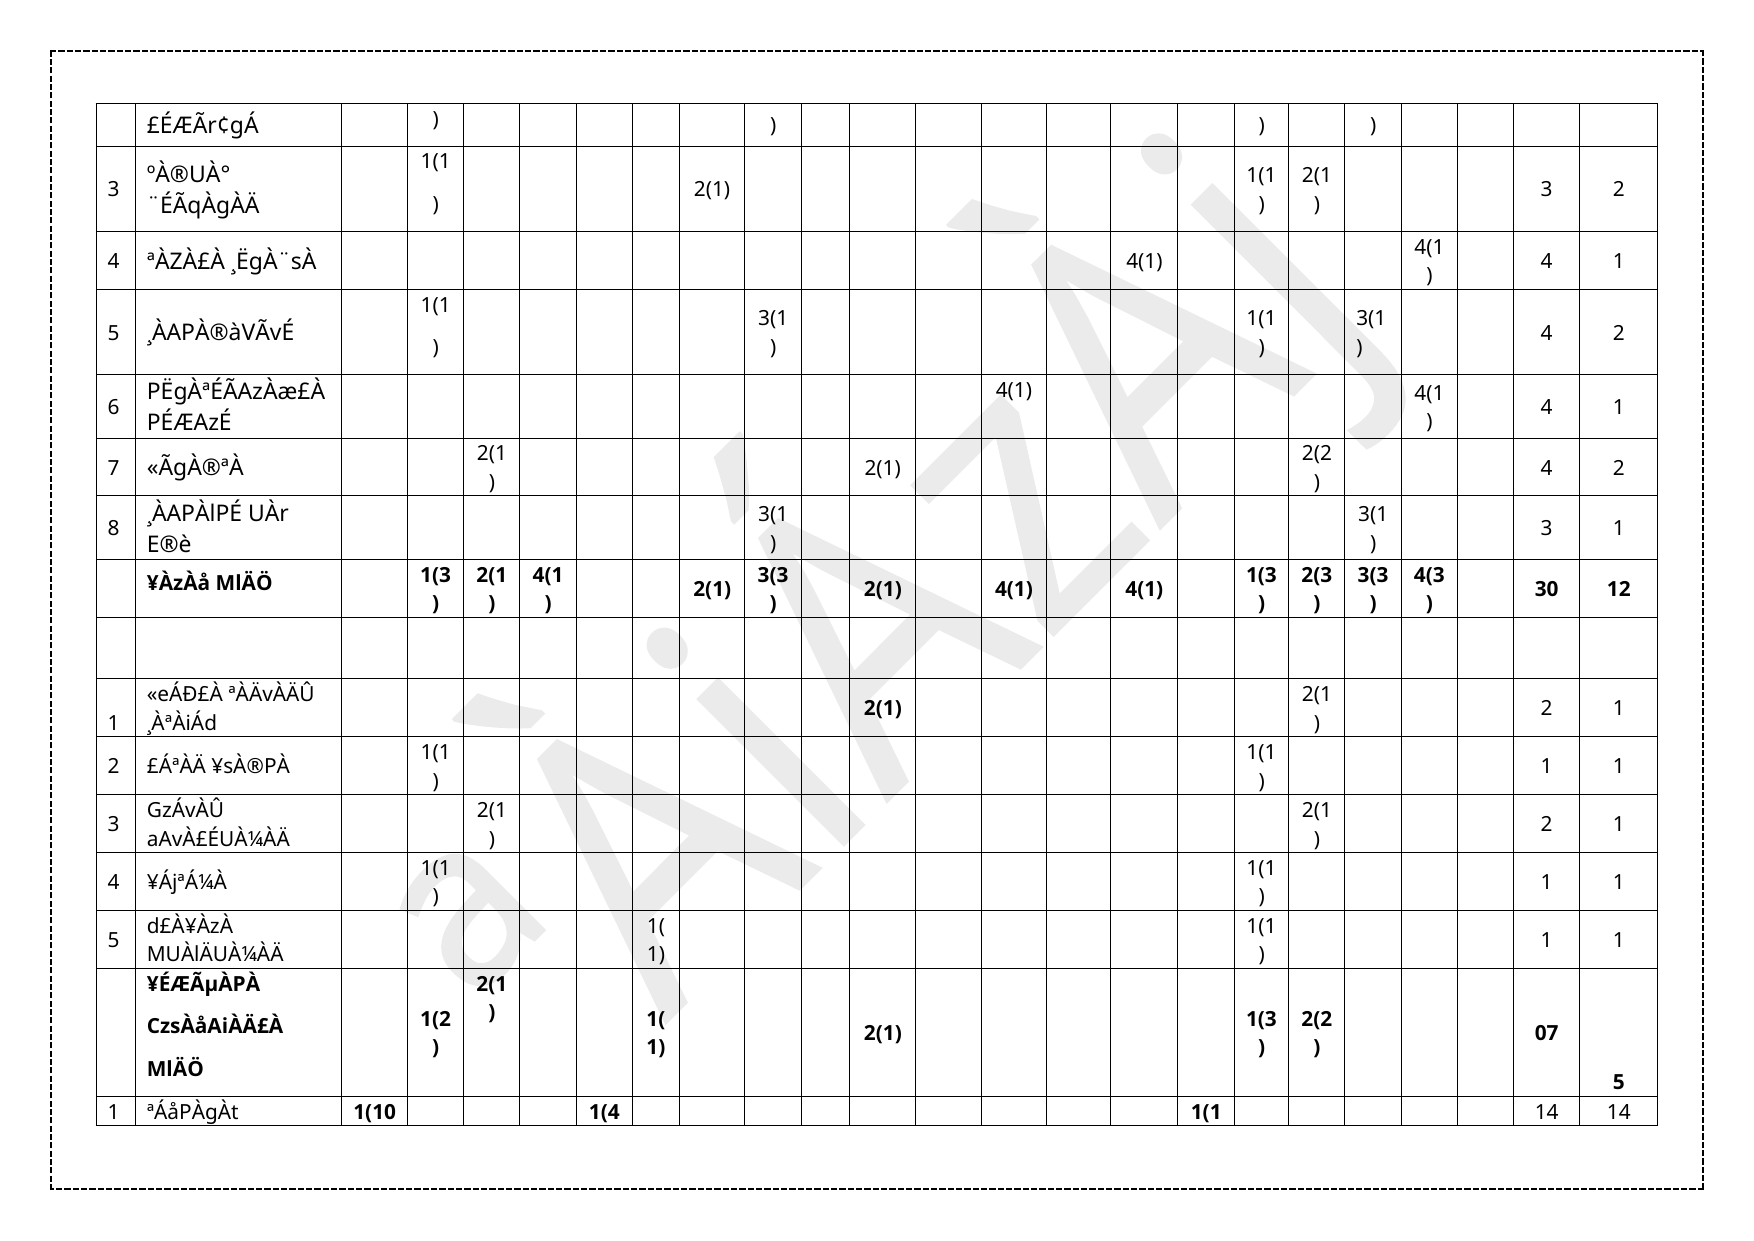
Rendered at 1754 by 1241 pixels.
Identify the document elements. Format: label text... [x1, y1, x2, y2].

table_cell 1(3) [1235, 969, 1288, 1096]
table_cell 4(1) [1402, 232, 1457, 289]
table_cell [982, 290, 1046, 374]
table_cell [577, 679, 632, 736]
table_cell [1345, 969, 1401, 1096]
table_cell 2(1) [464, 795, 519, 852]
table_cell 3(1) [1345, 290, 1401, 374]
table_cell [577, 104, 632, 146]
table_cell [464, 290, 519, 374]
table_cell [520, 290, 576, 374]
table_cell [408, 679, 463, 736]
table_cell 1(1) [408, 737, 463, 794]
table_cell 2 [1580, 290, 1657, 374]
table_cell [982, 1097, 1046, 1125]
table_cell 6 [97, 375, 135, 437]
table_cell [1047, 560, 1110, 617]
table_cell [1047, 853, 1110, 910]
table_cell [464, 232, 519, 289]
table_cell [1402, 1097, 1457, 1125]
table_cell [408, 1097, 463, 1125]
table_cell [1235, 618, 1288, 678]
table_cell [916, 560, 981, 617]
table_cell [1111, 290, 1177, 374]
table_cell [633, 1097, 679, 1125]
table_cell [464, 679, 519, 736]
table_cell [1458, 911, 1513, 968]
table_cell [633, 439, 679, 495]
table_cell [408, 375, 463, 437]
table_cell [1178, 679, 1234, 736]
table_cell [1111, 147, 1177, 231]
table_cell [408, 232, 463, 289]
table_cell [802, 853, 849, 910]
table_cell 5 [97, 290, 135, 374]
table_cell [1458, 737, 1513, 794]
table_cell 2(2) [1289, 439, 1344, 495]
table_cell [1111, 737, 1177, 794]
table_cell [850, 618, 915, 678]
table_cell [745, 969, 801, 1096]
table_cell [916, 104, 981, 146]
table_cell [464, 147, 519, 231]
table_cell [464, 737, 519, 794]
table_cell [1111, 679, 1177, 736]
table_cell [520, 853, 576, 910]
table_cell 5 [97, 911, 135, 968]
table_cell [1345, 618, 1401, 678]
table_cell [745, 375, 801, 437]
table_cell [982, 496, 1046, 559]
table_cell [1345, 147, 1401, 231]
table_cell 4(1) [982, 560, 1046, 617]
table_cell [577, 560, 632, 617]
table_cell [408, 439, 463, 495]
table_cell ¸ÀAPÀ®àVÃvÉ [136, 290, 341, 374]
table_cell [680, 1097, 744, 1125]
table_cell [982, 618, 1046, 678]
table_cell ¸ÀAPÀlPÉ UÀr E®è [136, 496, 341, 559]
table_cell 3(1) [745, 104, 801, 146]
table_cell £ÁªÀÄ ¥sÀ®PÀ [136, 737, 341, 794]
table_cell [1235, 795, 1288, 852]
table_cell 1(2) [408, 969, 463, 1096]
table_cell [1111, 795, 1177, 852]
table_cell [520, 147, 576, 231]
table_cell [577, 853, 632, 910]
table_cell [802, 147, 849, 231]
table_cell ¥ÀzÀå MlÄÖ [136, 560, 341, 617]
table_cell 3(3) [1345, 560, 1401, 617]
table_cell 14 [1580, 1097, 1657, 1125]
table_cell 4 [1514, 104, 1579, 146]
table_cell 4 [1514, 290, 1579, 374]
table_cell 1 [97, 1097, 135, 1125]
table_cell [1345, 853, 1401, 910]
table_cell [633, 853, 679, 910]
table_cell [342, 969, 407, 1096]
table_cell [850, 290, 915, 374]
table_cell [577, 147, 632, 231]
table_cell [1345, 1097, 1401, 1125]
table_cell [802, 911, 849, 968]
table_cell [342, 104, 407, 146]
table_cell 1 [1514, 737, 1579, 794]
table_cell [1345, 795, 1401, 852]
table_cell [408, 618, 463, 678]
table_cell [850, 853, 915, 910]
table_cell [982, 737, 1046, 794]
table_cell [520, 104, 576, 146]
table_cell 4(1) [982, 375, 1046, 437]
table_cell [1458, 496, 1513, 559]
table_cell [916, 911, 981, 968]
table_cell 2(1) [850, 439, 915, 495]
table_cell [520, 375, 576, 437]
table_cell [520, 1097, 576, 1125]
table_cell 4 [97, 853, 135, 910]
table_cell [1178, 104, 1234, 146]
table_cell [1111, 496, 1177, 559]
table_cell [1458, 969, 1513, 1096]
table_cell [850, 147, 915, 231]
table_cell [1402, 969, 1457, 1096]
table_cell [520, 439, 576, 495]
table_cell 4(1) [1111, 560, 1177, 617]
table_cell [982, 232, 1046, 289]
table_cell 1(1) [1235, 104, 1288, 146]
table_cell [680, 679, 744, 736]
table_cell [342, 290, 407, 374]
table_cell 1(1) [408, 853, 463, 910]
table_cell [1402, 147, 1457, 231]
table_cell [850, 232, 915, 289]
table_cell [745, 911, 801, 968]
table_cell 2(1) [850, 969, 915, 1096]
table_cell [850, 496, 915, 559]
table_cell 30 [1514, 560, 1579, 617]
table_cell [916, 618, 981, 678]
table_cell [136, 618, 341, 678]
table_cell [802, 375, 849, 437]
table_cell [520, 496, 576, 559]
table_cell 1(14) [1178, 1097, 1234, 1125]
table_cell 3(3) [745, 560, 801, 617]
table_cell [633, 147, 679, 231]
table_cell [633, 104, 679, 146]
table_cell ¥ÉÆÃµÀPÀ CzsÀåAiÀÄ£À MlÄÖ [136, 969, 341, 1096]
table_cell [1345, 911, 1401, 968]
table_cell [1111, 618, 1177, 678]
table_cell [916, 439, 981, 495]
table_cell [633, 496, 679, 559]
table_cell [1047, 375, 1110, 437]
table_cell [577, 969, 632, 1096]
table_cell [982, 969, 1046, 1096]
table_cell 1 [1580, 853, 1657, 910]
table_cell 2(1) [1289, 147, 1344, 231]
table_cell [1458, 618, 1513, 678]
table_cell PËgÀªÉÃAzÀæ£À PÉÆAzÉ [136, 375, 341, 437]
table_cell [1402, 104, 1457, 146]
table_cell [1289, 232, 1344, 289]
table_cell 1(3) [408, 560, 463, 617]
table_cell [1345, 375, 1401, 437]
table_cell 1(1) [633, 911, 679, 968]
table_cell [850, 1097, 915, 1125]
table_cell 5 [1580, 969, 1657, 1096]
table_cell [1458, 104, 1513, 146]
table_cell 1 [1580, 679, 1657, 736]
table_cell [97, 560, 135, 617]
table_cell [520, 911, 576, 968]
table_cell [745, 1097, 801, 1125]
table_cell [1345, 439, 1401, 495]
table_cell 1 [1580, 911, 1657, 968]
table_cell [916, 853, 981, 910]
table_cell [520, 618, 576, 678]
table_cell [982, 795, 1046, 852]
table_cell [342, 795, 407, 852]
table_cell [464, 618, 519, 678]
table_cell [1111, 1097, 1177, 1125]
table_cell [745, 737, 801, 794]
table_cell [1178, 969, 1234, 1096]
table_cell [1178, 911, 1234, 968]
table_cell 3(1) [1345, 496, 1401, 559]
table_cell 2(1) [850, 679, 915, 736]
table_cell [1235, 439, 1288, 495]
table_cell [1289, 737, 1344, 794]
table_cell [802, 232, 849, 289]
table_cell [745, 439, 801, 495]
table_cell [1111, 104, 1177, 146]
table_cell [464, 496, 519, 559]
table_cell [1402, 911, 1457, 968]
table_cell 2(1) [1289, 679, 1344, 736]
table_cell [342, 375, 407, 437]
table_cell [680, 104, 744, 146]
table_cell 2 [1580, 147, 1657, 231]
table_cell [1047, 911, 1110, 968]
table_cell [850, 795, 915, 852]
table_cell 4 [1514, 439, 1579, 495]
table_cell [680, 232, 744, 289]
table_cell [982, 147, 1046, 231]
table_cell 1 [1580, 375, 1657, 437]
table_cell [745, 795, 801, 852]
table_cell 2(2) [1289, 969, 1344, 1096]
table_cell [1047, 1097, 1110, 1125]
table_cell [680, 496, 744, 559]
table_cell [1402, 439, 1457, 495]
table_cell [1047, 496, 1110, 559]
table_cell [1047, 290, 1110, 374]
table_cell [1345, 737, 1401, 794]
table_cell [1047, 147, 1110, 231]
table_cell [1178, 375, 1234, 437]
table_cell 1(4) [577, 1097, 632, 1125]
table_cell [916, 496, 981, 559]
table_cell «ÃgÀ®ªÀ [136, 439, 341, 495]
table_cell [464, 375, 519, 437]
table_cell 14 [1514, 1097, 1579, 1125]
table_cell [982, 853, 1046, 910]
table_cell [342, 618, 407, 678]
table_cell ¥ÁjªÁ¼À [136, 853, 341, 910]
table_cell [982, 439, 1046, 495]
table_cell 4(1) [1111, 232, 1177, 289]
table_cell [464, 104, 519, 146]
table_cell [342, 147, 407, 231]
table_cell [1178, 496, 1234, 559]
table_cell [408, 795, 463, 852]
table_cell [850, 375, 915, 437]
table_cell [577, 618, 632, 678]
table_cell [1458, 147, 1513, 231]
table_cell 1 [1580, 232, 1657, 289]
table_cell [745, 232, 801, 289]
table_cell [1047, 104, 1110, 146]
table_cell [802, 104, 849, 146]
table_cell [1458, 290, 1513, 374]
table_cell [1111, 911, 1177, 968]
table_cell [342, 853, 407, 910]
table_cell 2(1) [680, 560, 744, 617]
table_cell [342, 911, 407, 968]
table_cell [1402, 618, 1457, 678]
table_cell ªÁåPÀgÀt [136, 1097, 341, 1125]
table_cell ºÀ®UÀ° ¨ÉÃqÀgÀÄ [136, 147, 341, 231]
table_cell [680, 439, 744, 495]
table_cell [916, 737, 981, 794]
table_cell [520, 969, 576, 1096]
table_cell [802, 1097, 849, 1125]
table_cell [1047, 232, 1110, 289]
table_cell [1458, 232, 1513, 289]
table_cell 4(1) [1402, 375, 1457, 437]
table_cell 07 [1514, 969, 1579, 1096]
table_cell [916, 232, 981, 289]
table_cell [680, 795, 744, 852]
table_cell [577, 290, 632, 374]
table_cell [680, 618, 744, 678]
table_cell [577, 232, 632, 289]
table_cell 1(1) [1235, 853, 1288, 910]
table_cell 2(1) [464, 560, 519, 617]
table_cell [916, 290, 981, 374]
table_cell 1(1) [408, 147, 463, 231]
table_cell 2(1) [850, 560, 915, 617]
table_cell [1178, 560, 1234, 617]
table_cell [520, 737, 576, 794]
table_cell [1178, 439, 1234, 495]
table_cell [1235, 375, 1288, 437]
table_cell [577, 911, 632, 968]
table_cell [633, 737, 679, 794]
table_cell [1289, 496, 1344, 559]
table_cell [408, 911, 463, 968]
table_cell 1(1) [633, 969, 679, 1096]
table_cell «eÁÐ£À ªÀÄvÀÄÛ ¸ÀªÀiÁd [136, 679, 341, 736]
table_cell [520, 232, 576, 289]
table_cell 12 [1580, 560, 1657, 617]
table_cell [916, 795, 981, 852]
table_cell 1 [1580, 496, 1657, 559]
table_cell [464, 1097, 519, 1125]
table_cell [633, 679, 679, 736]
table_cell [680, 853, 744, 910]
table_cell 1(1) [1235, 290, 1288, 374]
table_cell [802, 496, 849, 559]
table_cell [633, 375, 679, 437]
table_cell [1402, 679, 1457, 736]
table_cell [1458, 560, 1513, 617]
table_cell [1235, 679, 1288, 736]
table_cell [982, 679, 1046, 736]
table_cell [802, 969, 849, 1096]
table_cell 1(1) [1235, 737, 1288, 794]
table_cell [1289, 290, 1344, 374]
table_cell [1458, 679, 1513, 736]
table_cell 4(3) [1402, 560, 1457, 617]
table_cell 1(10) [342, 1097, 407, 1125]
table_cell 7 [97, 439, 135, 495]
table_cell [1047, 439, 1110, 495]
table_cell [1047, 969, 1110, 1096]
table_cell [1402, 290, 1457, 374]
table_cell 2(1) [680, 147, 744, 231]
table_cell 3(1) [1345, 104, 1401, 146]
table_cell [1047, 679, 1110, 736]
table_cell [633, 560, 679, 617]
table_cell [1178, 853, 1234, 910]
table_cell [1178, 147, 1234, 231]
table_cell 1 [97, 679, 135, 736]
table_cell [680, 737, 744, 794]
table_cell [916, 969, 981, 1096]
table_cell 2 [1514, 679, 1579, 736]
table_cell [916, 147, 981, 231]
table_cell [633, 795, 679, 852]
table_cell 1(1) [408, 290, 463, 374]
table_cell [577, 439, 632, 495]
table_cell [802, 795, 849, 852]
table_cell 2 [1514, 795, 1579, 852]
table_cell [1402, 737, 1457, 794]
table_cell [745, 679, 801, 736]
table_cell [1402, 795, 1457, 852]
table_cell [802, 560, 849, 617]
table_cell [1402, 496, 1457, 559]
table_cell [1289, 375, 1344, 437]
table_cell 8 [97, 496, 135, 559]
table_cell 1 [1580, 737, 1657, 794]
table_cell [1289, 104, 1344, 146]
table_cell [1111, 375, 1177, 437]
table_cell [1111, 439, 1177, 495]
table_cell [1458, 853, 1513, 910]
table_cell [745, 853, 801, 910]
table_cell 1(3) [1235, 560, 1288, 617]
table_cell 2 [97, 737, 135, 794]
table_cell [1458, 1097, 1513, 1125]
table_cell ªÀZÀ£À ¸ËgÀ¨sÀ [136, 232, 341, 289]
table_cell [342, 496, 407, 559]
table_cell 2(1) [464, 969, 519, 1096]
table_cell 4(1) [520, 560, 576, 617]
table_cell 3(1) [745, 290, 801, 374]
table_cell [1178, 737, 1234, 794]
table_cell [520, 795, 576, 852]
table_cell [1235, 496, 1288, 559]
table_cell [1458, 439, 1513, 495]
table_cell 2 [97, 104, 135, 146]
table_cell 1(1) [1235, 147, 1288, 231]
table_cell [1111, 969, 1177, 1096]
table_cell [1235, 232, 1288, 289]
table_cell [1047, 618, 1110, 678]
table_cell [850, 737, 915, 794]
table_cell [1580, 618, 1657, 678]
table_cell [1289, 853, 1344, 910]
table_cell 2(1) [464, 439, 519, 495]
table_cell [577, 496, 632, 559]
table_cell [633, 232, 679, 289]
table_cell 1(1) [408, 104, 463, 146]
table_cell [916, 1097, 981, 1125]
table_cell [802, 679, 849, 736]
table_cell [850, 104, 915, 146]
table_cell [577, 737, 632, 794]
table_cell 1 [1514, 911, 1579, 968]
table_cell 4 [97, 232, 135, 289]
table_cell [342, 737, 407, 794]
table_cell [342, 232, 407, 289]
table_cell [802, 618, 849, 678]
table_cell 3 [1514, 147, 1579, 231]
table_cell d£À¥ÀzÀ MUÀlÄUÀ¼ÀÄ [136, 911, 341, 968]
table_cell [633, 618, 679, 678]
table_cell [408, 496, 463, 559]
table_cell [745, 147, 801, 231]
table_cell [916, 679, 981, 736]
table_cell [1111, 853, 1177, 910]
table_cell [1345, 679, 1401, 736]
table_cell [1289, 911, 1344, 968]
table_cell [136, 104, 341, 146]
table_cell 2 [1580, 439, 1657, 495]
table_cell [633, 290, 679, 374]
table_cell [1178, 290, 1234, 374]
table_cell [680, 290, 744, 374]
table_cell [1047, 795, 1110, 852]
table_cell 3(1) [745, 496, 801, 559]
table_cell [680, 911, 744, 968]
table_cell [680, 969, 744, 1096]
table_cell [464, 853, 519, 910]
table_cell 3 [97, 795, 135, 852]
table_cell 4 [1514, 232, 1579, 289]
table_cell [1458, 795, 1513, 852]
table_cell [802, 737, 849, 794]
table_cell [1345, 232, 1401, 289]
table_cell [745, 618, 801, 678]
table_cell [577, 795, 632, 852]
table_cell 4 [1514, 375, 1579, 437]
table_cell [1289, 618, 1344, 678]
table_cell [342, 679, 407, 736]
table_cell 1 [1580, 795, 1657, 852]
table_cell [1178, 232, 1234, 289]
table_cell 3 [1514, 496, 1579, 559]
table_cell [850, 911, 915, 968]
table_cell GzÁvÀÛ aAvÀ£ÉUÀ¼ÀÄ [136, 795, 341, 852]
table_cell [342, 560, 407, 617]
table_cell 1 [1514, 853, 1579, 910]
table_cell [1178, 618, 1234, 678]
table_cell [577, 375, 632, 437]
table_cell [802, 290, 849, 374]
table_cell [1289, 1097, 1344, 1125]
table_cell [520, 679, 576, 736]
table_cell [1235, 1097, 1288, 1125]
table_cell 1(1) [1235, 911, 1288, 968]
table_cell [1402, 853, 1457, 910]
table_cell [982, 911, 1046, 968]
table_cell [1458, 375, 1513, 437]
table_cell 2(1) [1289, 795, 1344, 852]
table_cell 3 [97, 147, 135, 231]
table_cell [802, 439, 849, 495]
table_cell [982, 104, 1046, 146]
table_cell [97, 618, 135, 678]
table_cell [1047, 737, 1110, 794]
table_cell [1514, 618, 1579, 678]
table_cell 2(3) [1289, 560, 1344, 617]
table_cell [464, 911, 519, 968]
table_cell [1178, 795, 1234, 852]
table_cell [342, 439, 407, 495]
table_cell [916, 375, 981, 437]
table_cell [680, 375, 744, 437]
table_cell 2 [1580, 104, 1657, 146]
table_cell [97, 969, 135, 1096]
